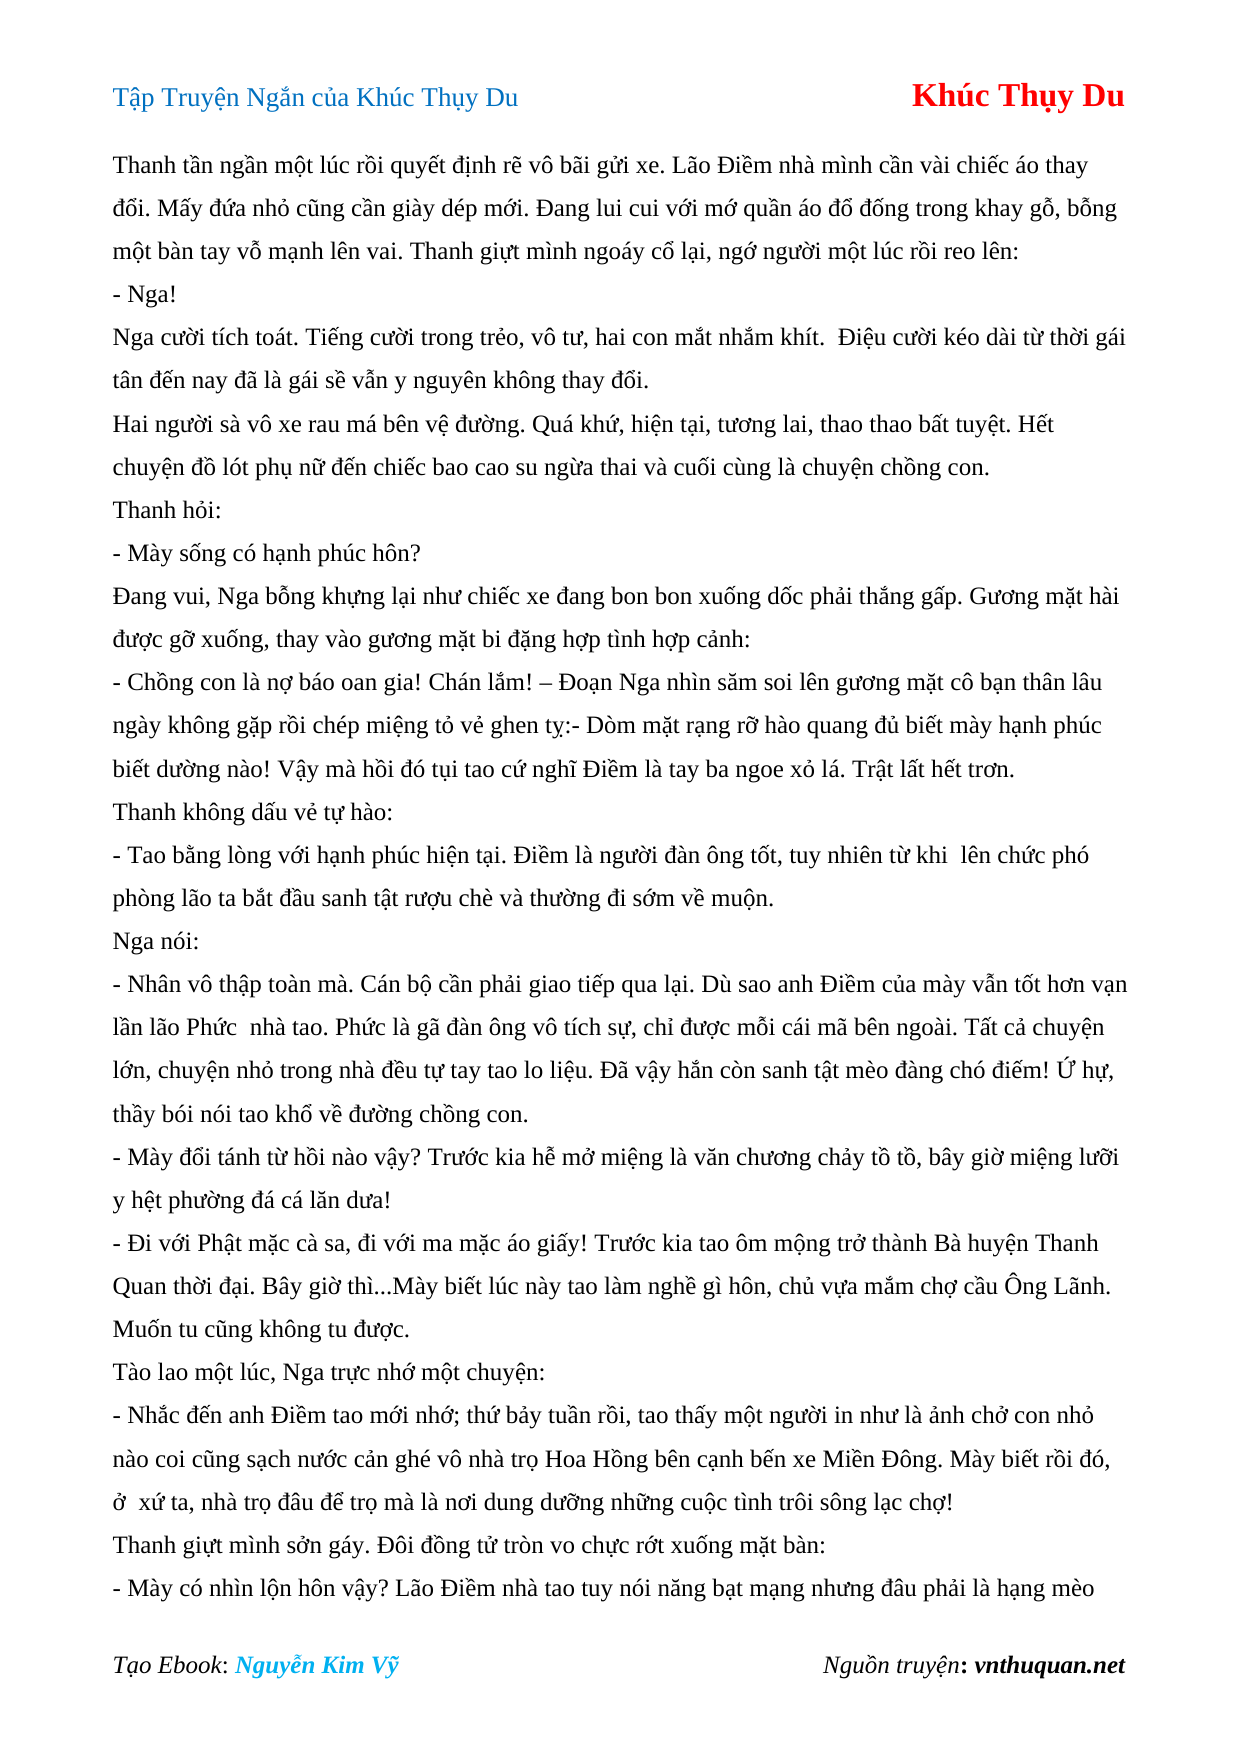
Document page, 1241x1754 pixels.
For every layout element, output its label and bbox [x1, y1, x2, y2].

text [112, 150, 1128, 1602]
